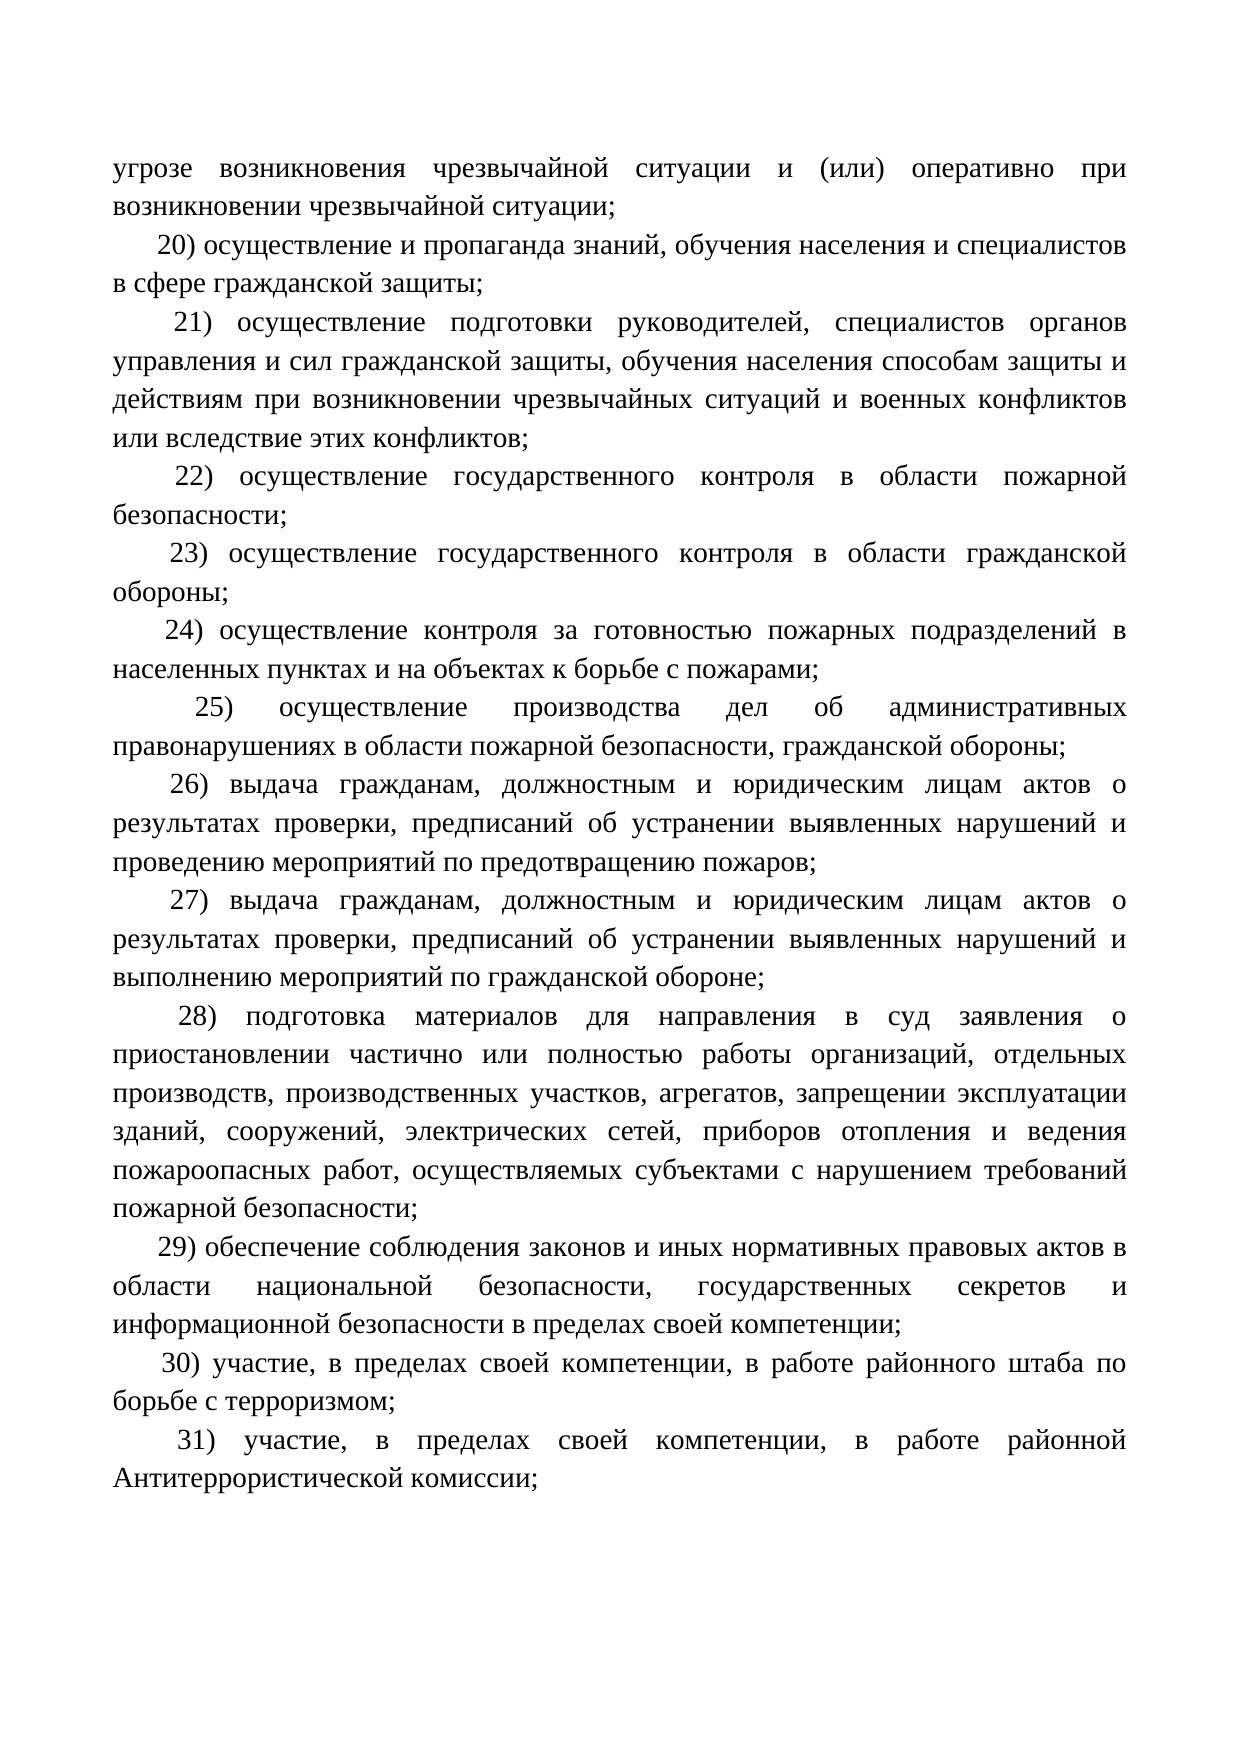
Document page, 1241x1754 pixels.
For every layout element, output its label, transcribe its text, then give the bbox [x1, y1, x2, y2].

text 21) осуществление подготовки руководителей, специалистов органов управления и сил гражданской защиты, обучения населения способам защиты и действиям при возникновении чрезвычайных ситуаций и военных конфликтов или вследствие этих конфликтов; [112, 304, 1128, 453]
text 27) выдача гражданам, должностным и юридическим лицам актов о результатах проверки, предписаний об устранении выявленных нарушений и выполнению мероприятий по гражданской обороне; [112, 882, 1128, 993]
text 29) обеспечение соблюдения законов и иных нормативных правовых актов в области национальной безопасности, государственных секретов и информационной безопасности в пределах своей компетенции; [112, 1229, 1128, 1340]
text 28) подготовка материалов для направления в суд заявления о приостановлении частично или полностью работы организаций, отдельных производств, производственных участков, агрегатов, запрещении эксплуатации зданий, сооружений, электрических сетей, приборов отопления и ведения пожароопасных работ, осуществляемых субъектами с нарушением требований пожарной безопасности; [112, 998, 1128, 1224]
text 25) осуществление производства дел об административных правонарушениях в области пожарной безопасности, гражданской обороны; [112, 689, 1128, 762]
text 26) выдача гражданам, должностным и юридическим лицам актов о результатах проверки, предписаний об устранении выявленных нарушений и проведению мероприятий по предотвращению пожаров; [112, 767, 1128, 877]
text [112, 150, 1128, 222]
text 20) осуществление и пропаганда знаний, обучения населения и специалистов в сфере гражданской защиты; [112, 227, 1128, 299]
text 23) осуществление государственного контроля в области гражданской обороны; [112, 535, 1128, 607]
text 22) осуществление государственного контроля в области пожарной безопасности; [112, 458, 1128, 530]
text 30) участие, в пределах своей компетенции, в работе районного штаба по борьбе с терроризмом; [112, 1345, 1128, 1417]
text 24) осуществление контроля за готовностью пожарных подразделений в населенных пунктах и на объектах к борьбе с пожарами; [112, 612, 1128, 684]
text 31) участие, в пределах своей компетенции, в работе районной Антитеррористической комиссии; [112, 1422, 1128, 1494]
